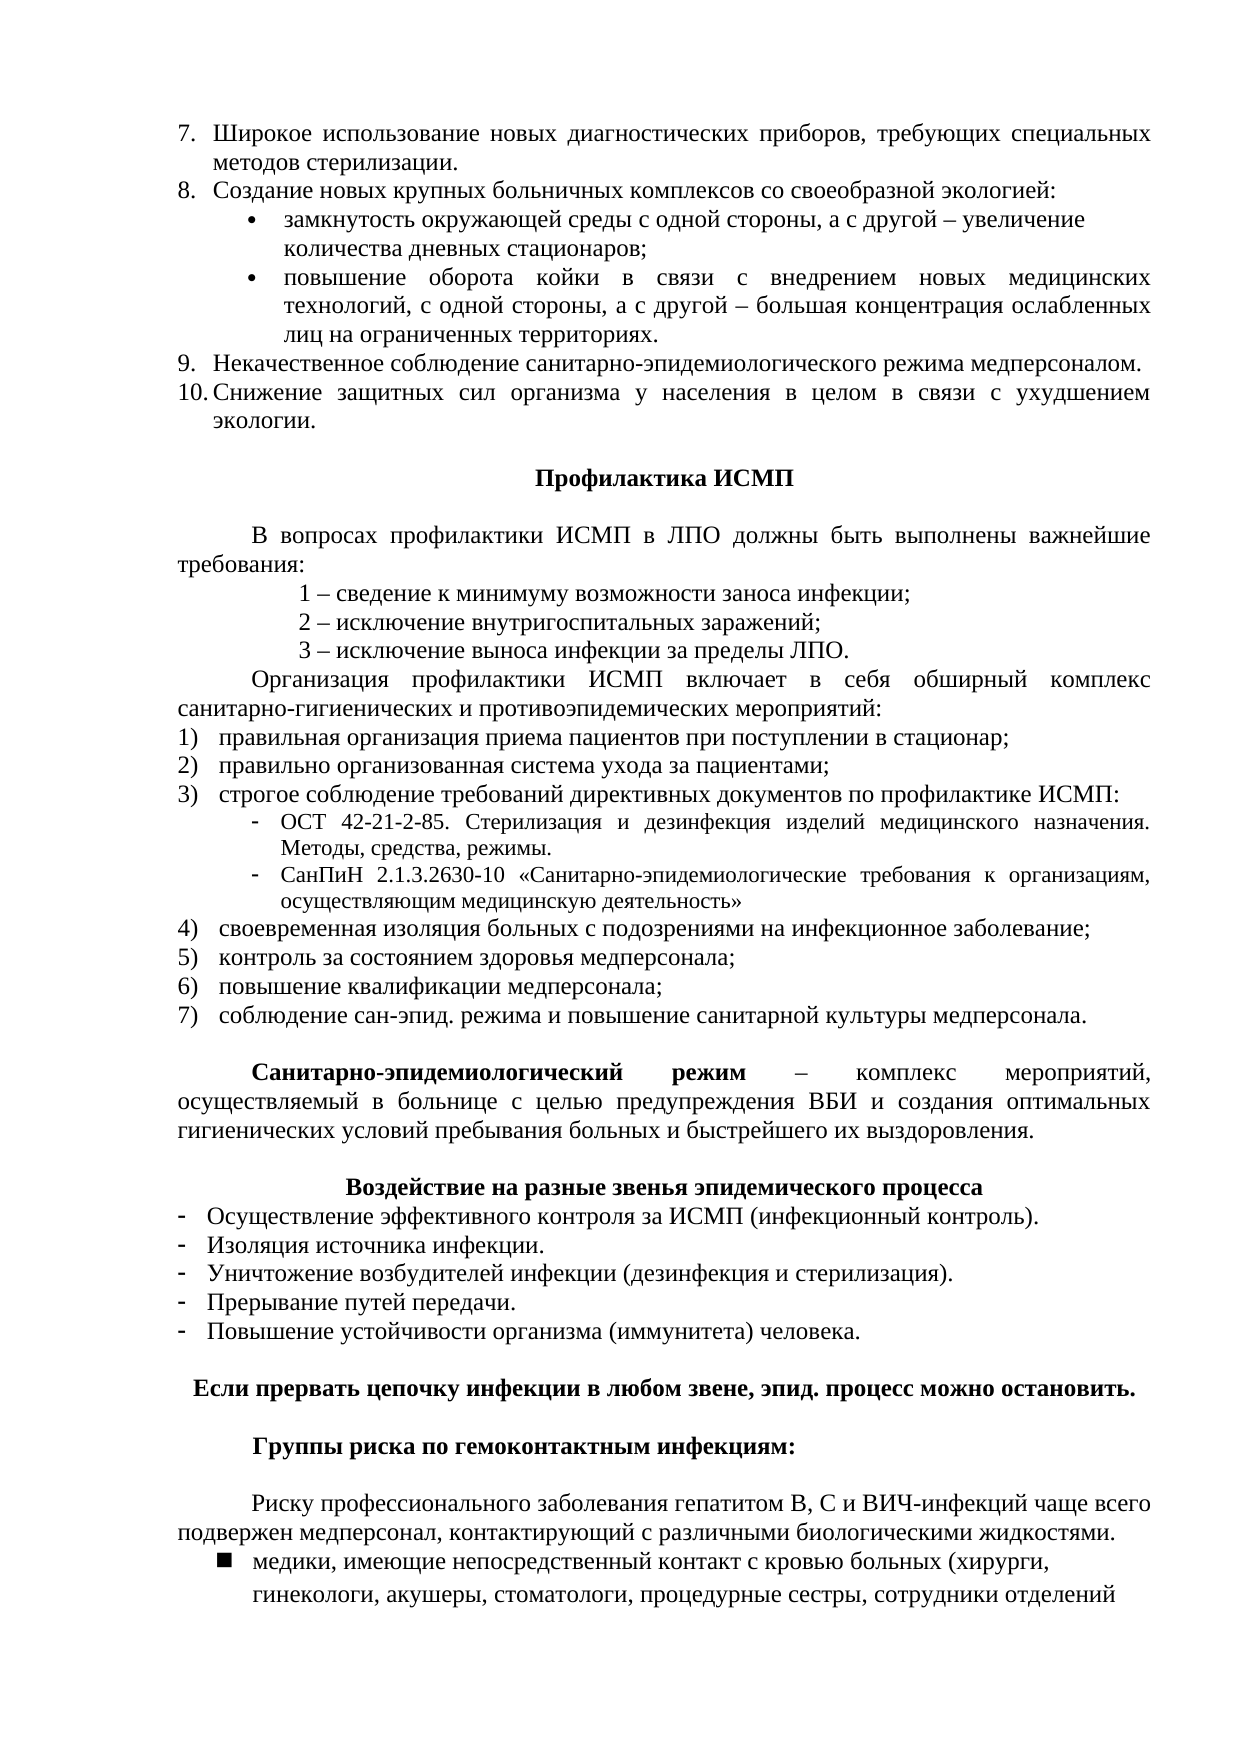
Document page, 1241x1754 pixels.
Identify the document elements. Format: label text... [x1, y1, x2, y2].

list повышение квалификации медперсонала; [177, 971, 1152, 1000]
text 1 – сведение к минимуму возможности заноса инфекции; [298, 578, 1152, 607]
list Изоляция источника инфекции. [177, 1230, 1152, 1258]
list СанПиН 2.1.3.2630-10 «Санитарно-эпидемиологические требования к организациям, осуществляющим медицинскую деятельность» [251, 861, 1152, 913]
list правильно организованная система ухода за пациентами; [177, 751, 1152, 779]
list Создание новых крупных больничных комплексов со своеобразной экологией: [177, 176, 1152, 204]
text Группы риска по гемоконтактным инфекциям: [252, 1431, 1152, 1460]
list повышение оборота койки в связи с внедрением новых медицинских технологий, с одной стороны, а с другой – большая концентрация ослабленных лиц на ограниченных территориях. [248, 262, 1152, 348]
list Уничтожение возбудителей инфекции (дезинфекция и стерилизация). [177, 1258, 1152, 1287]
list Осуществление эффективного контроля за ИСМП (инфекционный контроль). [177, 1201, 1152, 1230]
text 3 – исключение выноса инфекции за пределы ЛПО. [298, 636, 1152, 664]
text В вопросах профилактики ИСМП в ЛПО должны быть выполнены важнейшие требования: [177, 521, 1152, 578]
list Прерывание путей передачи. [177, 1287, 1152, 1316]
list Некачественное соблюдение санитарно-эпидемиологического режима медперсоналом. [177, 348, 1152, 377]
list замкнутость окружающей среды с одной стороны, а с другой – увеличение количества дневных стационаров; [248, 204, 1152, 262]
list своевременная изоляция больных с подозрениями на инфекционное заболевание; [177, 913, 1152, 942]
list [215, 1546, 1152, 1608]
subtitle Риску профессионального заболевания гепатитом В, С и ВИЧ-инфекций чаще всего подвержен медперсонал, контактирующий с различными биологическими жидкостями. [177, 1488, 1152, 1546]
list Повышение устойчивости организма (иммунитета) человека. [177, 1316, 1152, 1345]
list Снижение защитных сил организма у населения в целом в связи с ухудшением экологии. [177, 377, 1152, 434]
text Организация профилактики ИСМП включает в себя обширный комплекс санитарно-гигиенических и противоэпидемических мероприятий: [177, 664, 1152, 722]
list правильная организация приема пациентов при поступлении в стационар; [177, 722, 1152, 751]
list Широкое использование новых диагностических приборов, требующих специальных методов стерилизации. [177, 118, 1152, 176]
list ОСТ 42-21-2-85. Стерилизация и дезинфекция изделий медицинского назначения. Методы, средства, режимы. [251, 808, 1152, 861]
text Если прервать цепочку инфекции в любом звене, эпид. процесс можно остановить. [177, 1373, 1152, 1402]
text Воздействие на разные звенья эпидемического процесса [177, 1172, 1152, 1201]
list строгое соблюдение требований директивных документов по профилактике ИСМП: [177, 779, 1152, 808]
list соблюдение сан-эпид. режима и повышение санитарной культуры медперсонала. [177, 1000, 1152, 1028]
text 2 – исключение внутригоспитальных заражений; [298, 607, 1152, 636]
list контроль за состоянием здоровья медперсонала; [177, 942, 1152, 971]
text Санитарно-эпидемиологический режим – комплекс мероприятий, осуществляемый в больнице с целью предупреждения ВБИ и создания оптимальных гигиенических условий пребывания больных и быстрейшего их выздоровления. [177, 1057, 1152, 1143]
subtitle Профилактика ИСМП [177, 463, 1152, 492]
